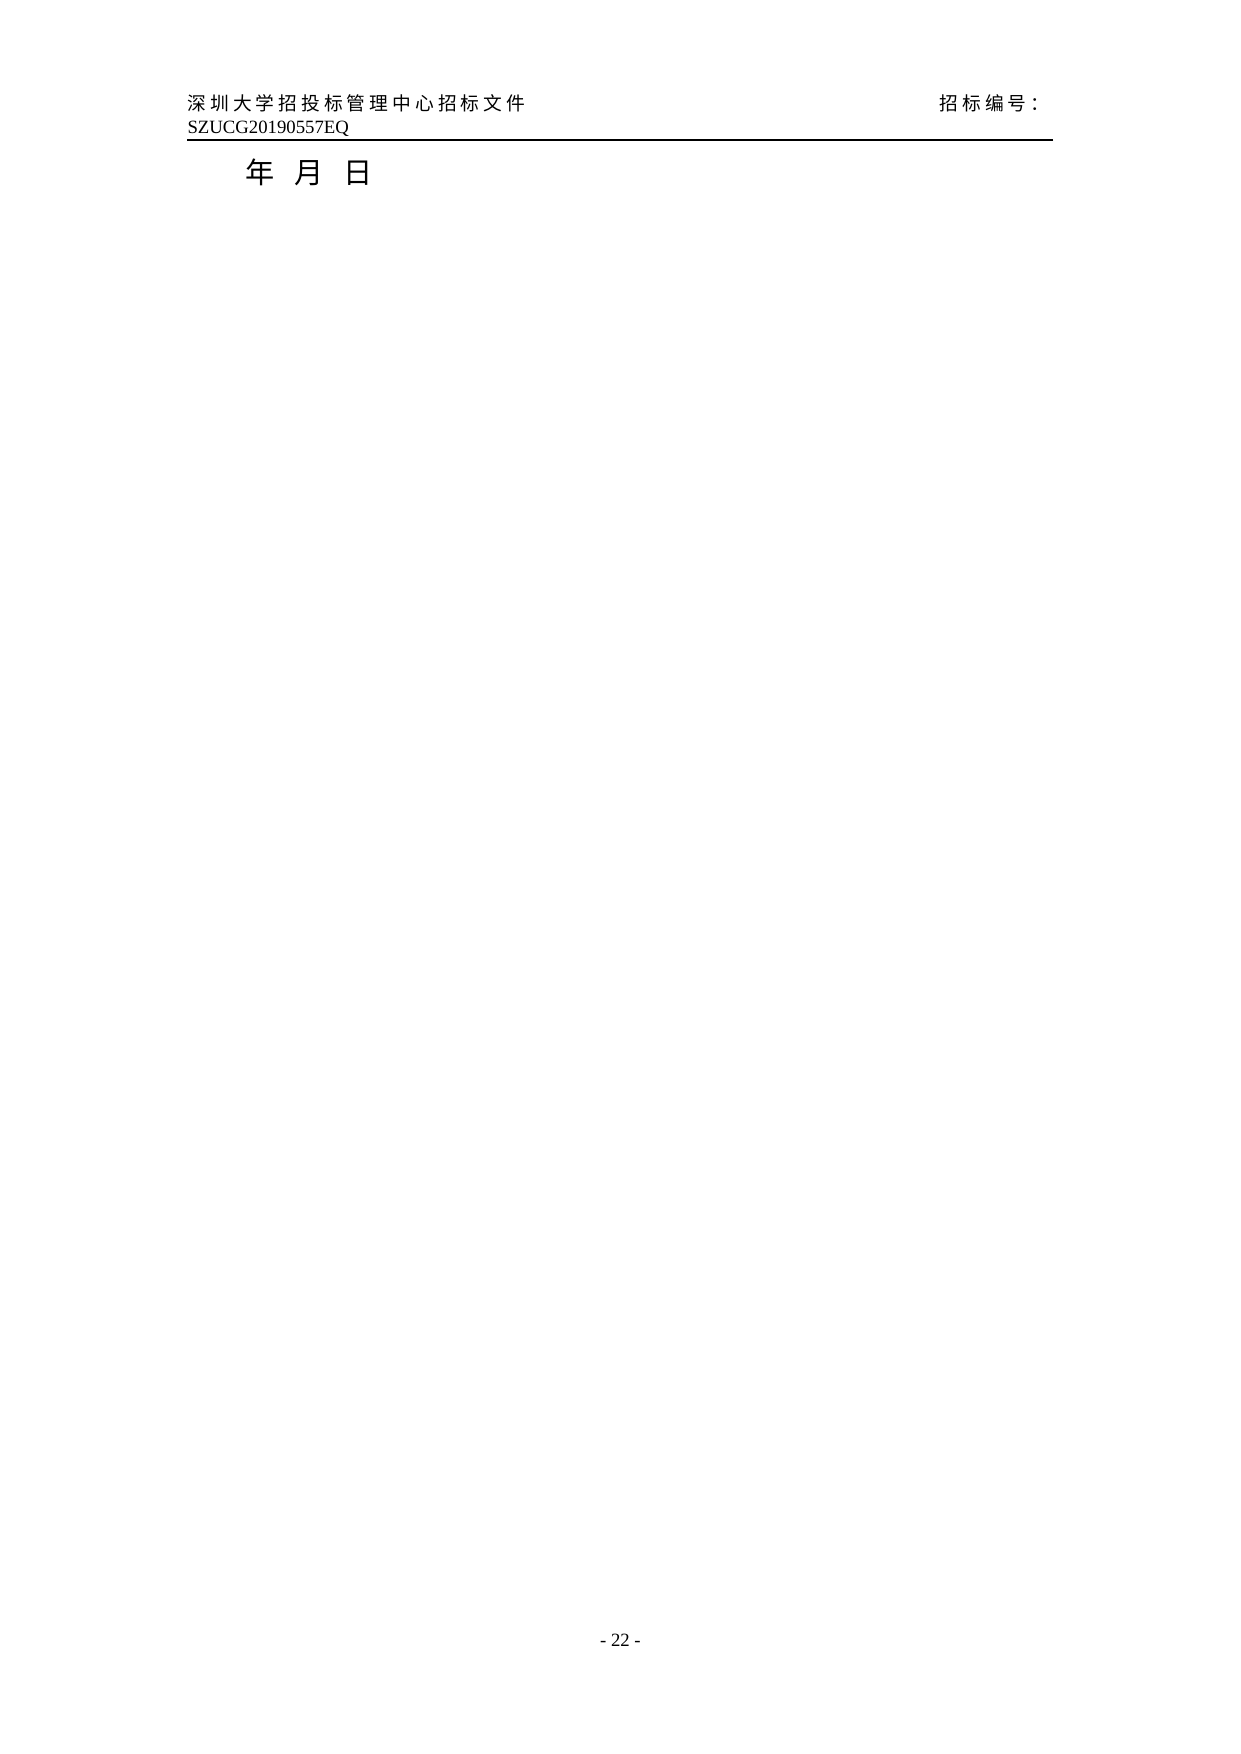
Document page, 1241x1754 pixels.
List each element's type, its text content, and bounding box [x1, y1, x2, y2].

text 年 月 日 [187, 150, 1053, 192]
